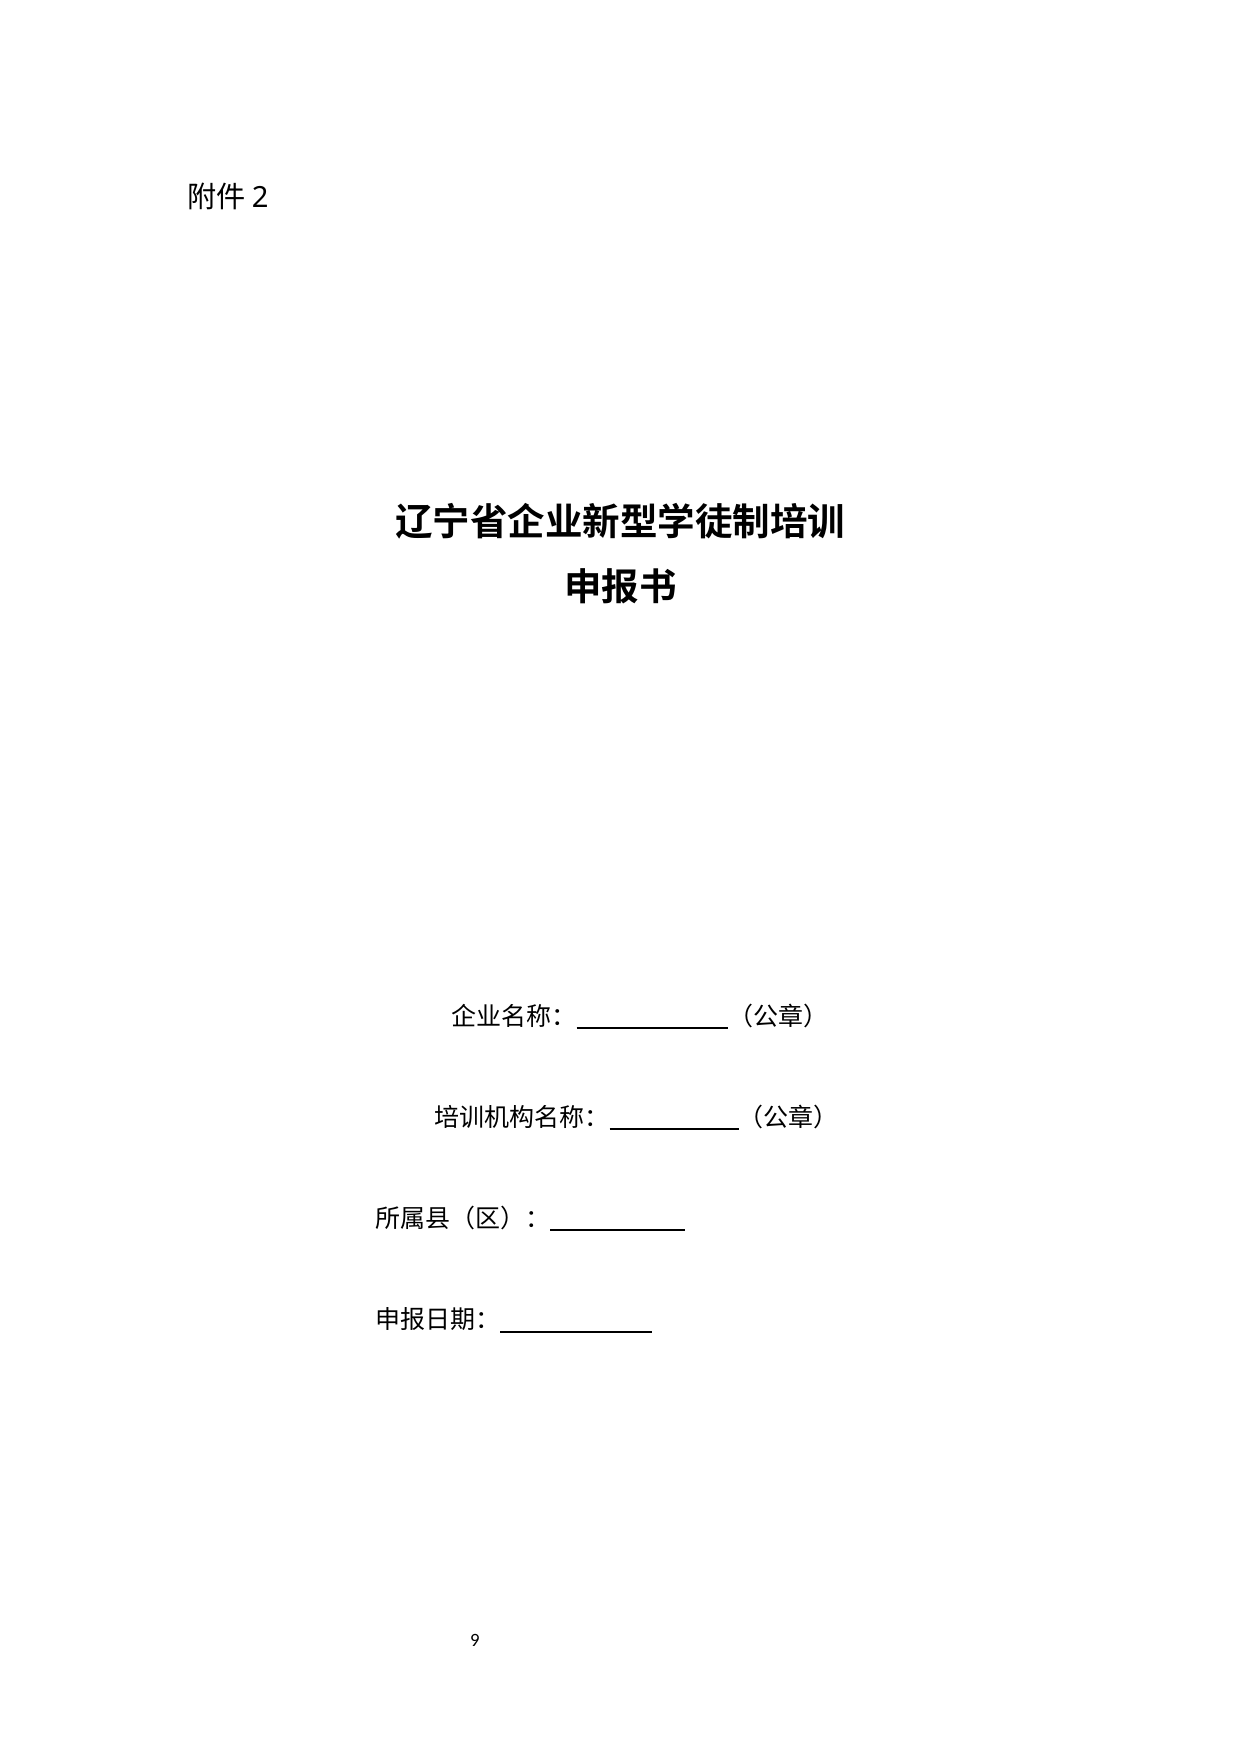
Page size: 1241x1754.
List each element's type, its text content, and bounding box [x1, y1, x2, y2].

text 所属县（区）： [187, 1184, 1053, 1249]
text 企业名称： （公章） [187, 982, 1053, 1047]
text 附件2 [187, 162, 1053, 227]
text 申报日期： [187, 1285, 1053, 1350]
text 辽宁省企业新型学徒制培训 [187, 487, 1053, 552]
text 申报书 [187, 552, 1053, 617]
text 培训机构名称： （公章） [187, 1083, 1053, 1148]
